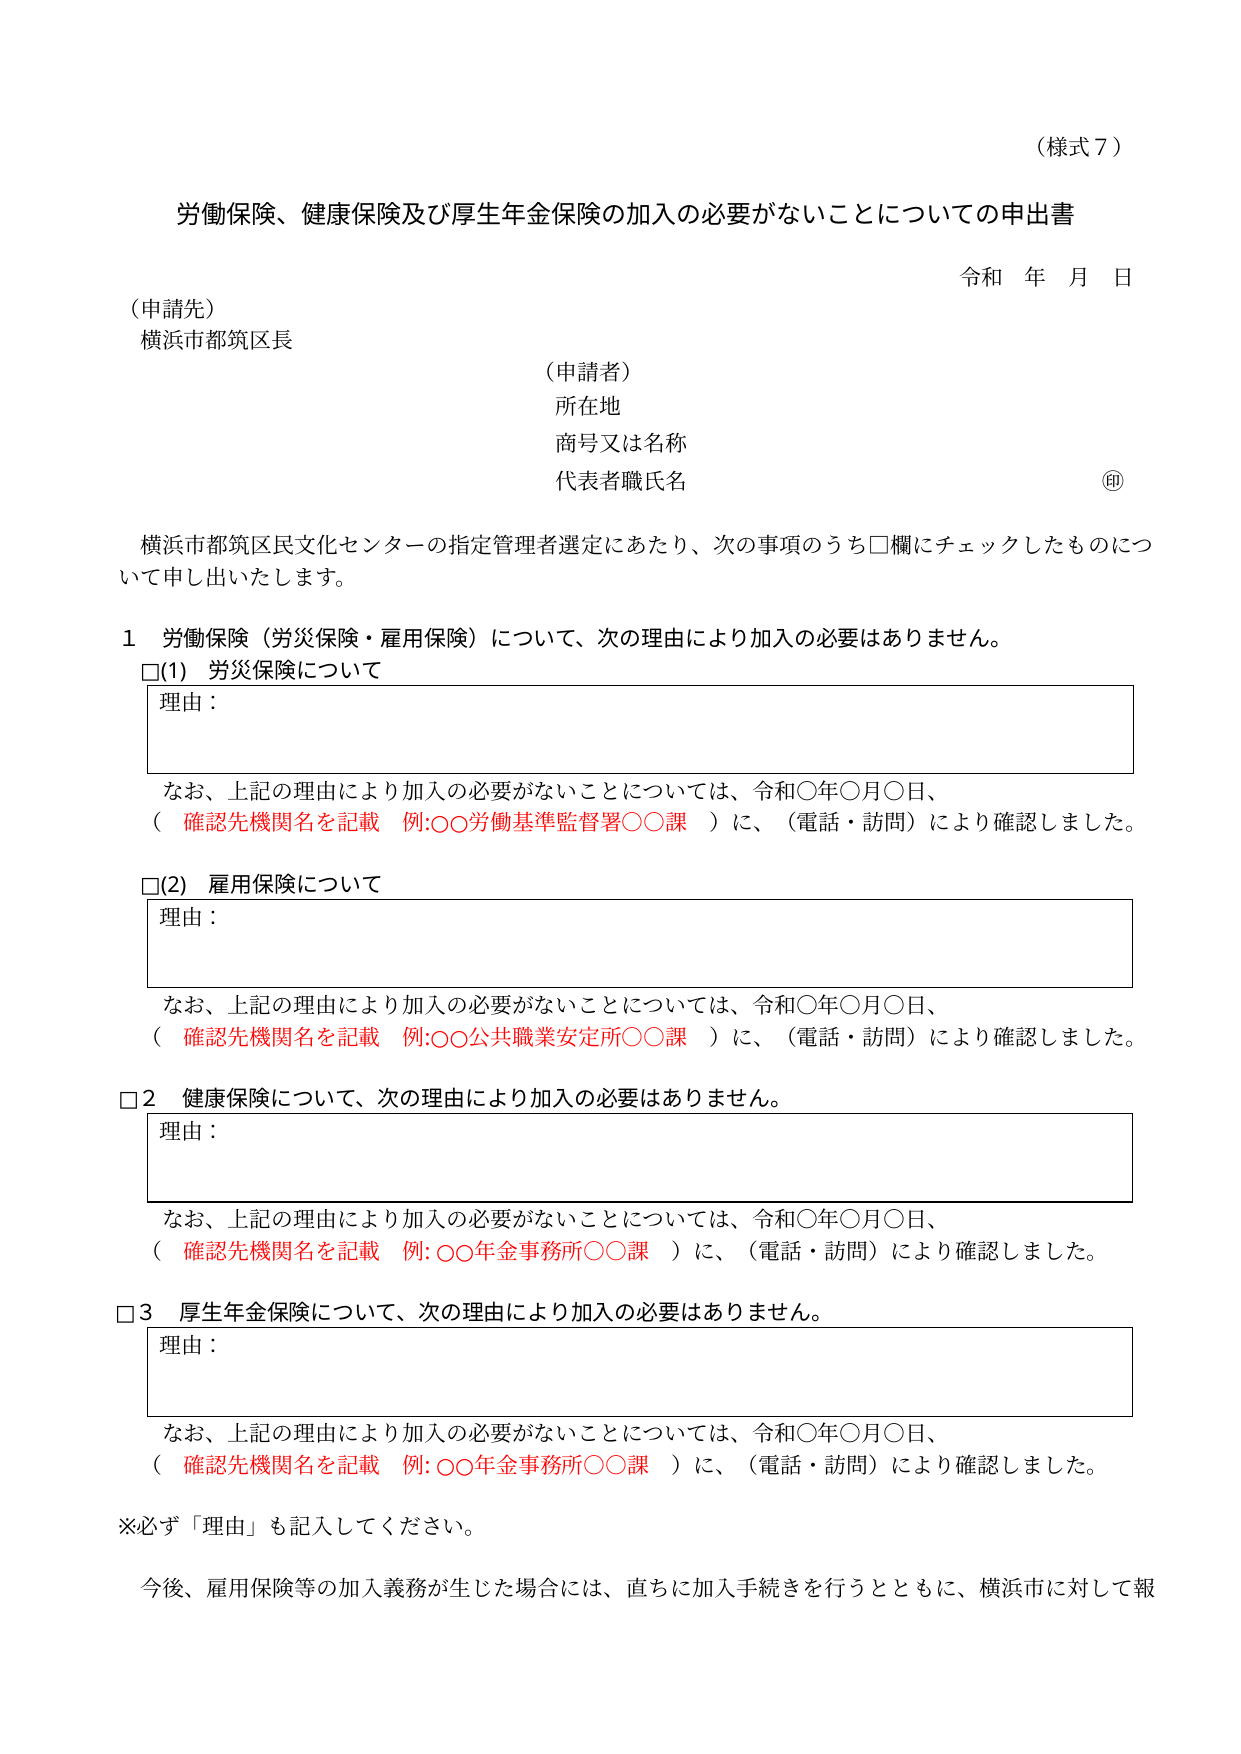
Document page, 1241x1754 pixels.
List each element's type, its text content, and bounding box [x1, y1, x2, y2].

text （ 確認先機関名を記載 例: ○○年金事務所○○課 ）に、（電話・訪問）により確認しました。 [118, 1234, 1156, 1266]
text □３ 厚生年金保険について、次の理由により加入の必要はありません。 [74, 1295, 1156, 1327]
text （申請者） [534, 355, 1156, 386]
table_header 理由： [148, 1114, 1132, 1201]
table_header 理由： [148, 1328, 1132, 1416]
text なお、上記の理由により加入の必要がないことについては、令和○年○月○日、 [118, 988, 1156, 1020]
text □(1) 労災保険について [118, 653, 1156, 684]
text 労働保険、健康保険及び厚生年金保険の加入の必要がないことについての申出書 [118, 194, 1134, 231]
text ※必ず「理由」も記入してください。 [118, 1509, 1156, 1541]
text １ 労働保険（労災保険・雇用保険）について、次の理由により加入の必要はありません。 [118, 621, 1156, 653]
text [118, 1571, 1156, 1602]
text □２ 健康保険について、次の理由により加入の必要はありません。 [118, 1081, 1156, 1113]
text （様式７） [118, 127, 1134, 164]
table_header 理由： [148, 686, 1133, 773]
text 令和 年 月 日 [118, 260, 1134, 292]
text （ 確認先機関名を記載 例:○○労働基準監督署○○課 ）に、（電話・訪問）により確認しました。 [118, 806, 1156, 837]
text 代表者職氏名 ㊞ [556, 461, 1133, 499]
text なお、上記の理由により加入の必要がないことについては、令和○年○月○日、 [118, 1202, 1156, 1234]
text なお、上記の理由により加入の必要がないことについては、令和○年○月○日、 [118, 1417, 1156, 1448]
text 所在地 [556, 386, 1024, 424]
table_header 理由： [148, 900, 1132, 987]
text 商号又は名称 [556, 424, 1133, 461]
text （申請先） [118, 292, 1038, 323]
text （ 確認先機関名を記載 例:○○公共職業安定所○○課 ）に、（電話・訪問）により確認しました。 [118, 1020, 1156, 1051]
text なお、上記の理由により加入の必要がないことについては、令和○年○月○日、 [118, 774, 1156, 806]
text 横浜市都筑区民文化センターの指定管理者選定にあたり、次の事項のうち□欄にチェックしたものについて申し出いたします。 [118, 528, 1156, 591]
text （ 確認先機関名を記載 例: ○○年金事務所○○課 ）に、（電話・訪問）により確認しました。 [118, 1448, 1156, 1480]
text □(2) 雇用保険について [118, 867, 1156, 899]
text 横浜市都筑区長 [118, 323, 1156, 355]
